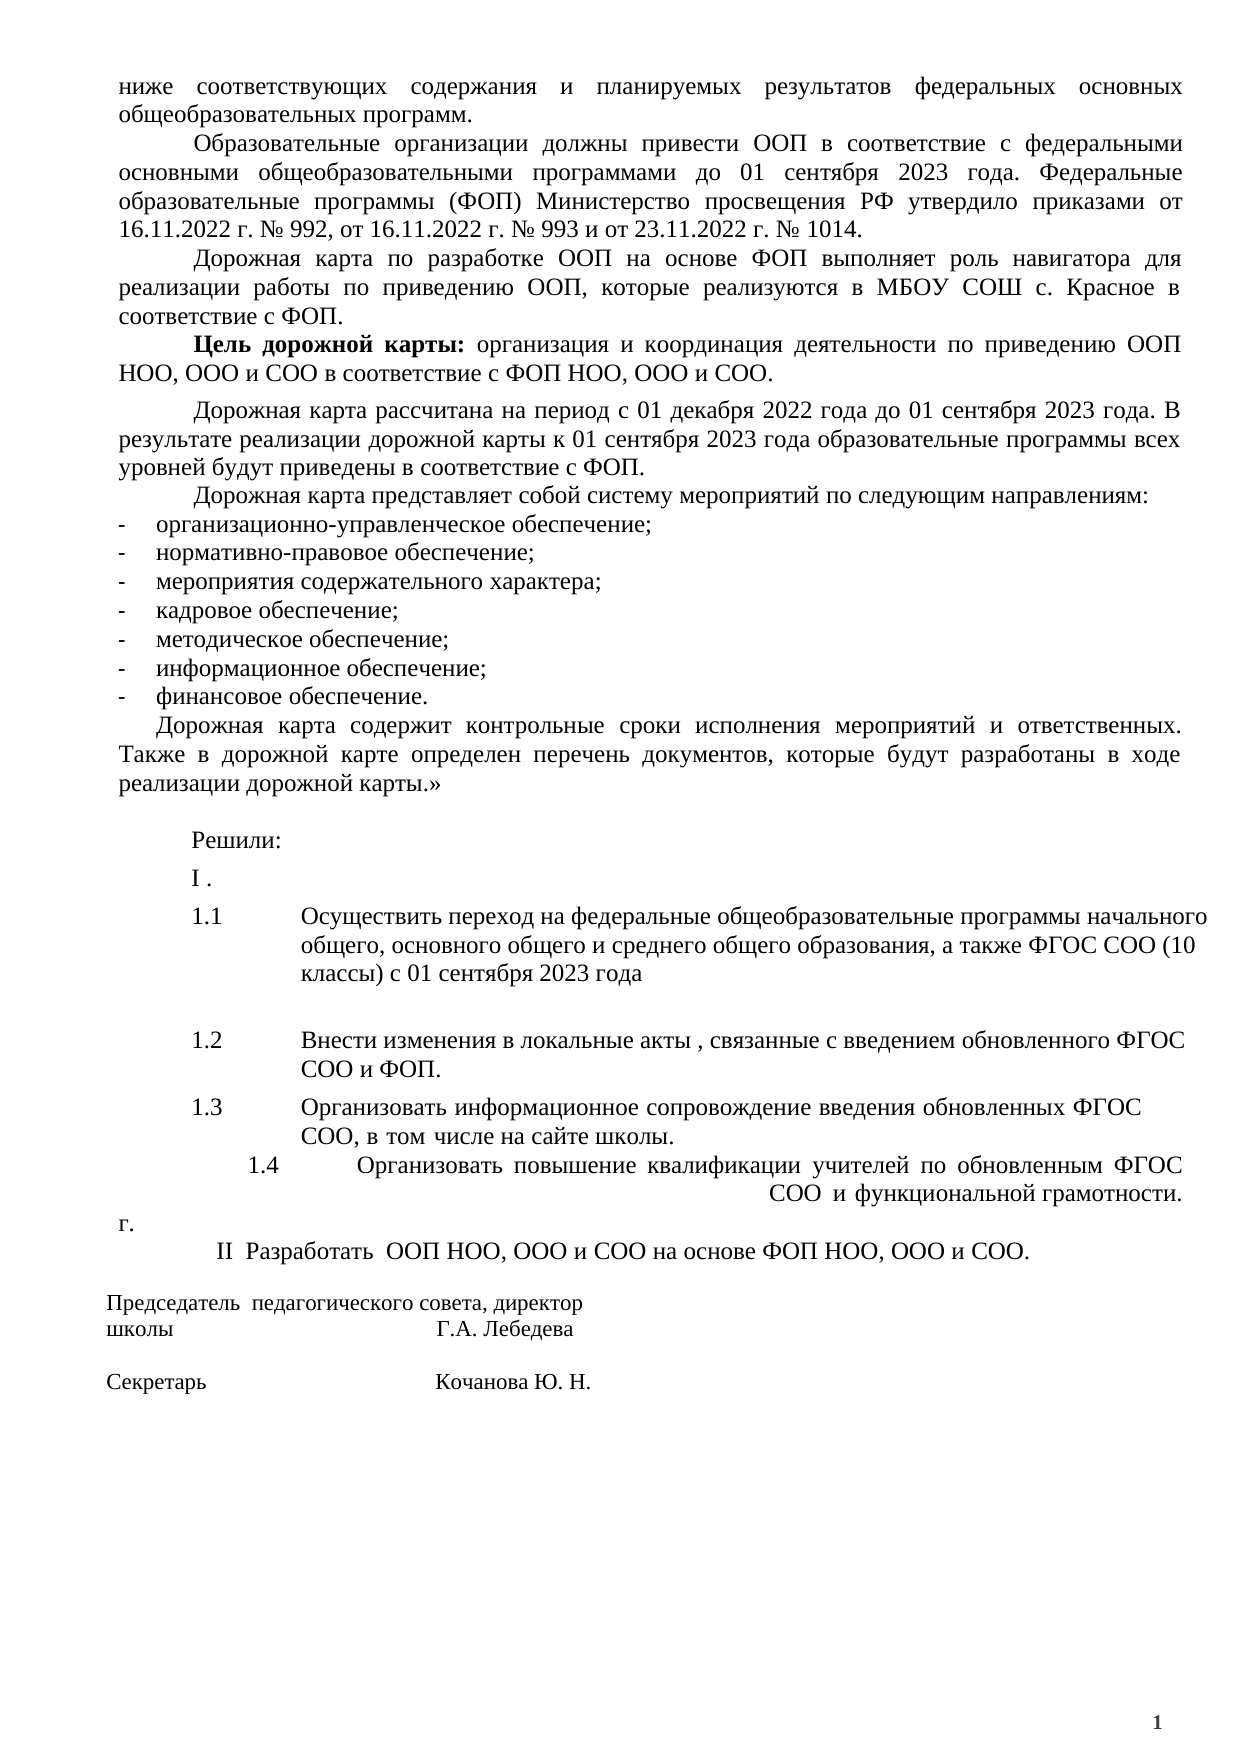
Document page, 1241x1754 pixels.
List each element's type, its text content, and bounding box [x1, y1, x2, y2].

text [118, 71, 1183, 128]
list информационное обеспечение; [118, 653, 1209, 682]
text Дорожная карта содержит контрольные сроки исполнения мероприятий и ответственных. Также в дорожной карте определен перечень документов, которые будут разработаны в ходе реализации дорожной карты.» [118, 710, 1182, 797]
list Организовать повышение квалификации учителей по обновленным ФГОС СОО и функциональной грамотности. [191, 1150, 1182, 1207]
list Организовать информационное сопровождение введения обновленных ФГОС СОО, в том числе на сайте школы. [191, 1092, 1209, 1150]
text Председатель педагогического совета, директор школы Г.А. Лебедева [106, 1289, 605, 1342]
text Цель дорожной карты: организация и координация деятельности по приведению ООП НОО, ООО и СОО в соответствие с ФОП НОО, ООО и СОО. [118, 329, 1182, 387]
text I . [118, 863, 1209, 892]
list методическое обеспечение; [118, 624, 1209, 653]
list мероприятия содержательного характера; [118, 567, 1209, 595]
text Дорожная карта рассчитана на период с 01 декабря 2022 года до 01 сентября 2023 года. В результате реализации дорожной карты к 01 сентября 2023 года образовательные программы всех уровней будут приведены в соответствие с ФОП. [118, 395, 1182, 481]
text г. [118, 1208, 1209, 1236]
list Осуществить переход на федеральные общеобразовательные программы начального общего, основного общего и среднего общего образования, а также ФГОС СОО (10 классы) с 01 сентября 2023 года [191, 901, 1209, 1016]
text Образовательные организации должны привести ООП в соответствие с федеральными основными общеобразовательными программами до 01 сентября 2023 года. Федеральные образовательные программы (ФОП) Министерство просвещения РФ утвердило приказами от 16.11.2022 г. № 992, от 16.11.2022 г. № 993 и от 23.11.2022 г. № 1014. [118, 128, 1183, 243]
text Секретарь Кочанова Ю. Н. [106, 1368, 605, 1394]
list Внести изменения в локальные акты , связанные с введением обновленного ФГОС СОО и ФОП. [191, 1025, 1209, 1083]
list организационно-управленческое обеспечение; [118, 509, 1209, 538]
text Дорожная карта представляет собой систему мероприятий по следующим направлениям: [193, 481, 1209, 509]
list кадровое обеспечение; [118, 596, 1209, 624]
list финансовое обеспечение. [118, 682, 1209, 710]
text II Разработать ООП НОО, ООО и СОО на основе ФОП НОО, ООО и СОО. [216, 1236, 1209, 1265]
text Решили: [118, 825, 1209, 853]
list нормативно-правовое обеспечение; [118, 538, 1209, 567]
text Дорожная карта по разработке ООП на основе ФОП выполняет роль навигатора для реализации работы по приведению ООП, которые реализуются в МБОУ СОШ с. Красное в соответствие с ФОП. [118, 243, 1181, 329]
